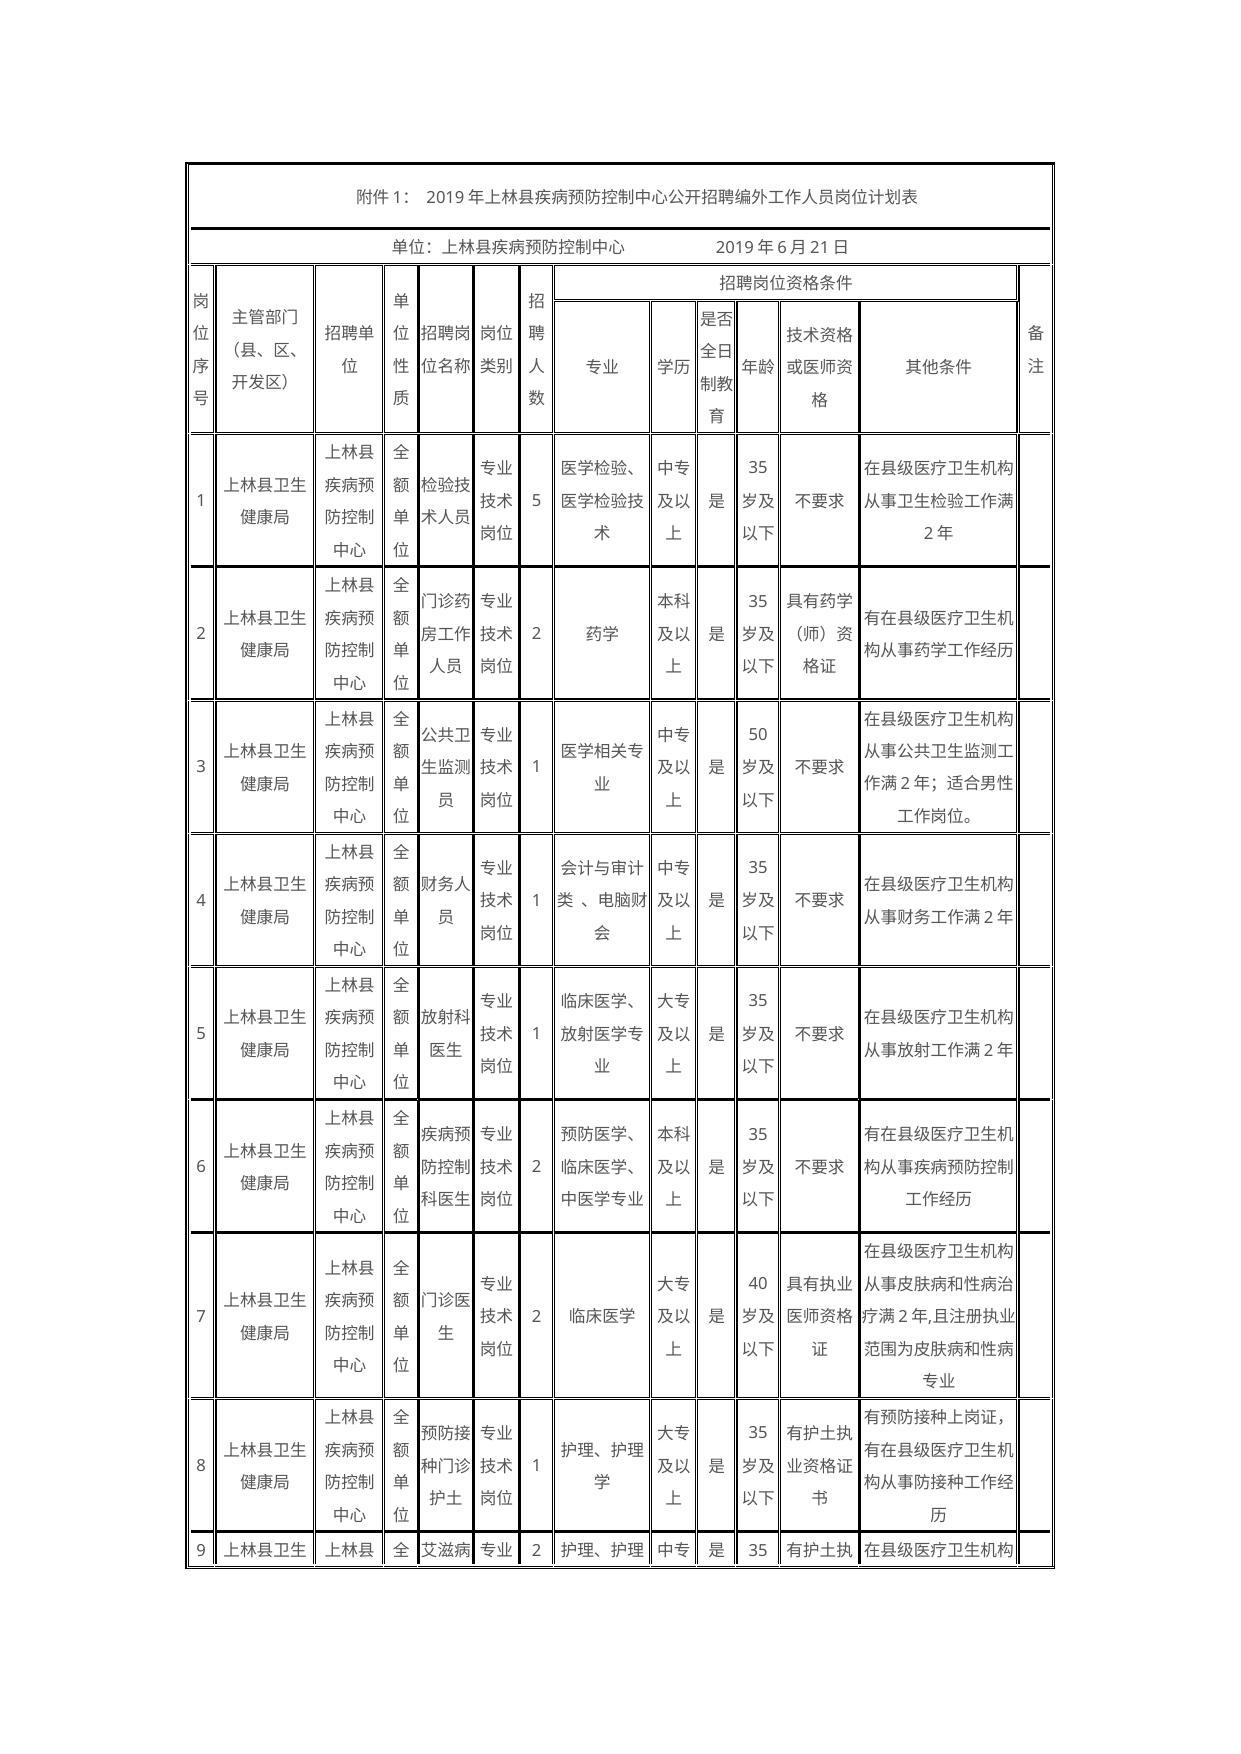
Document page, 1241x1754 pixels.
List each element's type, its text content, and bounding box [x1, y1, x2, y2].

table_cell 招聘单位 [316, 266, 382, 432]
table_cell 其他条件 [861, 302, 1016, 432]
table_cell 艾滋病防制科护土 [418, 1533, 473, 1566]
table_cell 具有药学（师）资格证 [781, 568, 858, 698]
table_cell 7 [189, 1231, 213, 1397]
table_cell 单位：上林县疾病预防控制中心 2019年6月21日 [189, 227, 1052, 263]
table_cell 中专及以上 [652, 435, 695, 565]
table_cell 备注 [1018, 263, 1053, 432]
table_cell 技术资格或医师资格 [781, 302, 858, 432]
table_cell 是 [697, 1530, 736, 1566]
table_cell 不要求 [781, 1101, 858, 1231]
table_cell 上林县卫生健康局 [217, 435, 313, 565]
table_cell 专业技术岗位 [475, 435, 518, 565]
table_cell 是 [698, 1400, 734, 1530]
table_cell 在县级医疗卫生机构从事财务工作满2年 [861, 835, 1016, 964]
table_cell 专业技术岗位 [475, 968, 518, 1098]
table_cell 全额单位 [385, 968, 417, 1098]
table_cell 35岁及以下 [738, 968, 778, 1098]
table_cell 护理、护理学 [555, 1400, 649, 1530]
table_cell 不要求 [781, 968, 858, 1098]
table_cell 公共卫生监测员 [420, 702, 472, 831]
table_cell 全额单位 [385, 568, 417, 698]
table_cell 门诊药房工作人员 [420, 568, 472, 698]
table_cell 上林县卫生健康局 [217, 968, 313, 1098]
table_cell 专业技术岗位 [475, 1234, 518, 1397]
table_cell 在县级医疗卫生机构从事卫生检验工作满2年 [861, 435, 1016, 565]
table_cell 是否全日制教育 [698, 302, 734, 432]
table_cell 招聘 人数 [521, 266, 552, 432]
table_cell 35岁及以下 [736, 1533, 779, 1566]
table_header 附件1： 2019年上林县疾病预防控制中心公开招聘编外工作人员岗位计划表 [189, 165, 1052, 227]
table_cell 是 [698, 968, 734, 1098]
table_cell 8 [187, 1397, 215, 1530]
table_cell 疾病预防控制科医生 [420, 1101, 472, 1231]
table_cell 全额单位 [385, 702, 417, 831]
table_cell 招聘岗位名称 [420, 266, 472, 432]
table_cell 2 [521, 1234, 552, 1397]
table_cell 35岁及以下 [738, 1101, 778, 1231]
table_cell 50岁及以下 [738, 702, 778, 831]
table_cell 中专及以上 [652, 835, 695, 964]
table_cell 40岁及以下 [738, 1234, 778, 1397]
table_cell 上林县卫生健康局 [217, 1400, 313, 1530]
table_cell 上林县卫生健康局 [217, 702, 313, 831]
table_cell 专业 [555, 302, 649, 432]
table_cell 是 [698, 1101, 734, 1231]
table_cell 上林县疾病预防控制中心 [316, 835, 382, 964]
table_cell 预防接种门诊护土 [420, 1400, 472, 1530]
table_cell [1018, 1530, 1052, 1566]
table_cell 上林县疾病预防控制中心 [316, 1101, 382, 1231]
table_cell 在县级医疗卫生机构从事公共卫生监测工作满2年；适合男性工作岗位。 [861, 702, 1016, 831]
table_cell 不要求 [781, 435, 858, 565]
table_cell 有护土执业资格证书 [780, 1533, 859, 1566]
table_cell 是 [698, 702, 734, 831]
table_cell 35岁及以下 [738, 1400, 778, 1530]
table_cell 5 [521, 435, 552, 565]
table_cell 专业技术岗位 [475, 1101, 518, 1231]
table_cell 在县级医疗卫生机构从事放射工作满2年 [861, 968, 1016, 1098]
table_cell [1018, 1397, 1053, 1530]
table_cell 岗位类别 [475, 266, 518, 432]
table_cell 是 [698, 568, 734, 698]
table_cell [1020, 1098, 1053, 1231]
table_cell 中专及以上 [652, 702, 695, 831]
table_cell 上林县疾病预防控制中心 [316, 568, 382, 698]
table_cell 上林县疾病预防控制中心 [316, 1234, 382, 1397]
table_cell 有护土执业资格证书 [781, 1400, 858, 1530]
table_cell 全额单位 [385, 835, 417, 964]
table_cell 全额单位 [385, 1234, 417, 1397]
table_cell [859, 1530, 1018, 1566]
table_cell 专业技术岗位 [473, 1533, 519, 1566]
table_cell 单位性质 [385, 266, 417, 432]
table_cell 2 [521, 568, 552, 698]
table_cell 门诊医生 [420, 1234, 472, 1397]
table_cell 全额单位 [385, 1101, 417, 1231]
table_cell 专业技术岗位 [475, 702, 518, 831]
table_cell 1 [521, 968, 552, 1098]
table_cell 医学检验、医学检验技术 [555, 435, 649, 565]
table_cell 医学相关专业 [555, 702, 649, 831]
table_cell 本科及以上 [652, 1101, 695, 1231]
table_cell 学历 [652, 302, 695, 432]
table_cell 财务人员 [420, 835, 472, 964]
table_cell 临床医学、放射医学专业 [555, 968, 649, 1098]
table_cell 2 [521, 1101, 552, 1231]
table_cell 主管部门（县、区、开发区） [217, 266, 313, 432]
table_cell 是 [698, 835, 734, 964]
table_cell 检验技术人员 [420, 435, 472, 565]
table_cell 年龄 [738, 302, 778, 432]
table_cell 1 [521, 702, 552, 831]
table_cell [1020, 965, 1052, 1098]
table_cell 护理、护理学 [554, 1533, 651, 1566]
table_cell 上林县卫生健康局 [215, 1533, 315, 1566]
table_cell 上林县卫生健康局 [217, 835, 313, 964]
table_cell 全额单位 [385, 435, 417, 565]
table_cell 在县级医疗卫生机构从事皮肤病和性病治疗满2年,且注册执业范围为皮肤病和性病专业 [861, 1234, 1016, 1397]
table_cell 岗位序号 [187, 263, 215, 432]
table_cell 上林县疾病预防控制中心 [316, 1400, 382, 1530]
table_cell 全额单位 [385, 1400, 417, 1530]
table_cell [1020, 831, 1052, 964]
table_cell 是 [698, 435, 734, 565]
table_cell 专业技术岗位 [475, 1400, 518, 1530]
table_cell 放射科医生 [420, 968, 472, 1098]
table_cell 大专及以上 [652, 968, 695, 1098]
table_cell 会计与审计类 、电脑财会 [555, 835, 649, 964]
table_cell 药学 [555, 568, 649, 698]
table_cell 上林县疾病预防控制中心 [316, 968, 382, 1098]
table_cell 不要求 [781, 835, 858, 964]
table_cell 上林县疾病预防控制中心 [316, 435, 382, 565]
table_cell 招聘岗位资格条件 [555, 266, 1016, 298]
table_cell 有预防接种上岗证，有在县级医疗卫生机构从事防接种工作经历 [861, 1400, 1016, 1530]
table_cell 上林县卫生健康局 [217, 1101, 313, 1231]
table_cell 上林县卫生健康局 [217, 568, 313, 698]
table_cell 上林县卫生健康局 [217, 1234, 313, 1397]
table_cell 大专及以上 [652, 1400, 695, 1530]
table_cell 有在县级医疗卫生机构从事疾病预防控制工作经历 [861, 1101, 1016, 1231]
table_cell 专业技术岗位 [475, 568, 518, 698]
table_cell 35岁及以下 [738, 435, 778, 565]
table_cell 6 [187, 1098, 213, 1231]
table_cell [1020, 698, 1052, 831]
table_cell 预防医学、临床医学、中医学专业 [555, 1101, 649, 1231]
table_cell 9 [189, 1530, 215, 1566]
table_cell 中专及以上 [651, 1533, 697, 1566]
table_cell 专业技术岗位 [475, 835, 518, 964]
table_cell 有在县级医疗卫生机构从事药学工作经历 [861, 568, 1016, 698]
table_cell 5 [189, 965, 213, 1098]
table_cell 1 [521, 1400, 552, 1530]
table_cell 不要求 [781, 702, 858, 831]
table_cell 2 [519, 1533, 553, 1566]
table_cell 上林县疾病预防控制中心 [315, 1533, 384, 1566]
table_cell 大专及以上 [652, 1234, 695, 1397]
table_cell [1018, 432, 1053, 565]
table_cell 35岁及以下 [738, 835, 778, 964]
table_cell 是 [698, 1234, 734, 1397]
table_cell 4 [189, 831, 213, 964]
table_cell 本科及以上 [652, 568, 695, 698]
table_cell [1020, 1231, 1052, 1397]
table_cell 具有执业医师资格证 [781, 1234, 858, 1397]
table_cell 全额单位 [384, 1533, 418, 1566]
table_cell 35岁及以下 [738, 568, 778, 698]
table_cell 1 [187, 432, 215, 565]
table_cell 上林县疾病预防控制中心 [316, 702, 382, 831]
table_cell 临床医学 [555, 1234, 649, 1397]
table_cell 3 [189, 698, 213, 831]
table_cell 2 [189, 565, 213, 698]
table_cell [1020, 565, 1052, 698]
table_cell 1 [521, 835, 552, 964]
